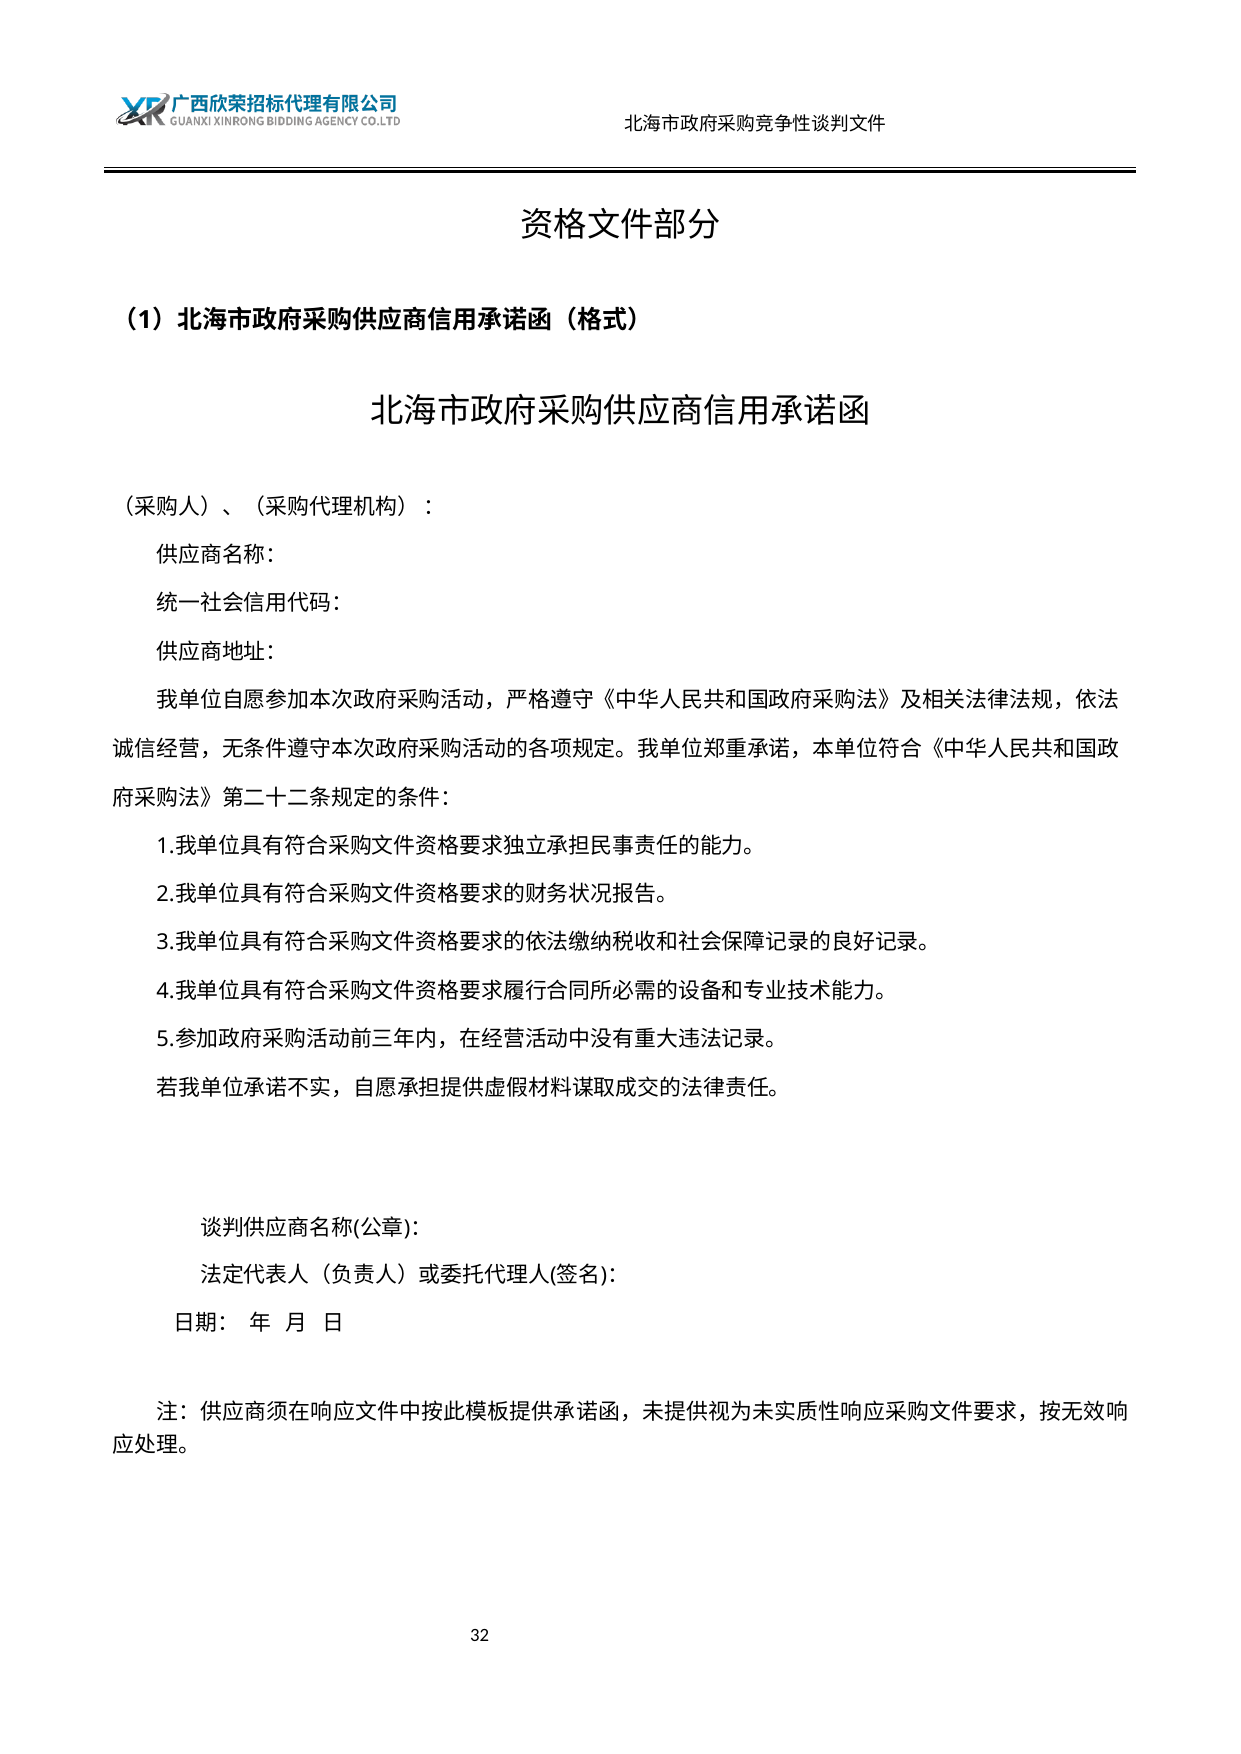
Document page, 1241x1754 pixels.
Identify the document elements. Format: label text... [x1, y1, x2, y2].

text 若我单位承诺不实，自愿承担提供虚假材料谋取成交的法律责任。 [112, 1069, 1128, 1102]
text 法定代表人（负责人）或委托代理人(签名)： [112, 1257, 1128, 1289]
text （1）北海市政府采购供应商信用承诺函（格式） [112, 270, 1077, 343]
text 北海市政府采购供应商信用承诺函 [112, 359, 1128, 439]
text 4.我单位具有符合采购文件资格要求履行合同所必需的设备和专业技术能力。 [112, 972, 1128, 1005]
text 日期： 年 月 日 [112, 1305, 1128, 1336]
text 注：供应商须在响应文件中按此模板提供承诺函，未提供视为未实质性响应采购文件要求，按无效响应处理。 [112, 1394, 1128, 1459]
text 我单位自愿参加本次政府采购活动，严格遵守《中华人民共和国政府采购法》及相关法律法规，依法诚信经营，无条件遵守本次政府采购活动的各项规定。我单位郑重承诺，本单位符合《中华人民共和国政府采购法》第二十二条规定的条件： [112, 682, 1128, 812]
text 1.我单位具有符合采购文件资格要求独立承担民事责任的能力。 [112, 827, 1128, 860]
text 5.参加政府采购活动前三年内，在经营活动中没有重大违法记录。 [112, 1021, 1128, 1053]
subtitle 资格文件部分 [112, 189, 1128, 254]
text （采购人）、（采购代理机构） ： [112, 488, 1128, 521]
text 3.我单位具有符合采购文件资格要求的依法缴纳税收和社会保障记录的良好记录。 [112, 924, 1128, 957]
text 谈判供应商名称(公章)： [112, 1209, 1128, 1241]
text 供应商地址： [112, 633, 1128, 666]
picture [112, 90, 402, 131]
text 2.我单位具有符合采购文件资格要求的财务状况报告。 [112, 876, 1128, 908]
text 供应商名称： [112, 537, 1128, 569]
text 统一社会信用代码： [112, 585, 1128, 617]
